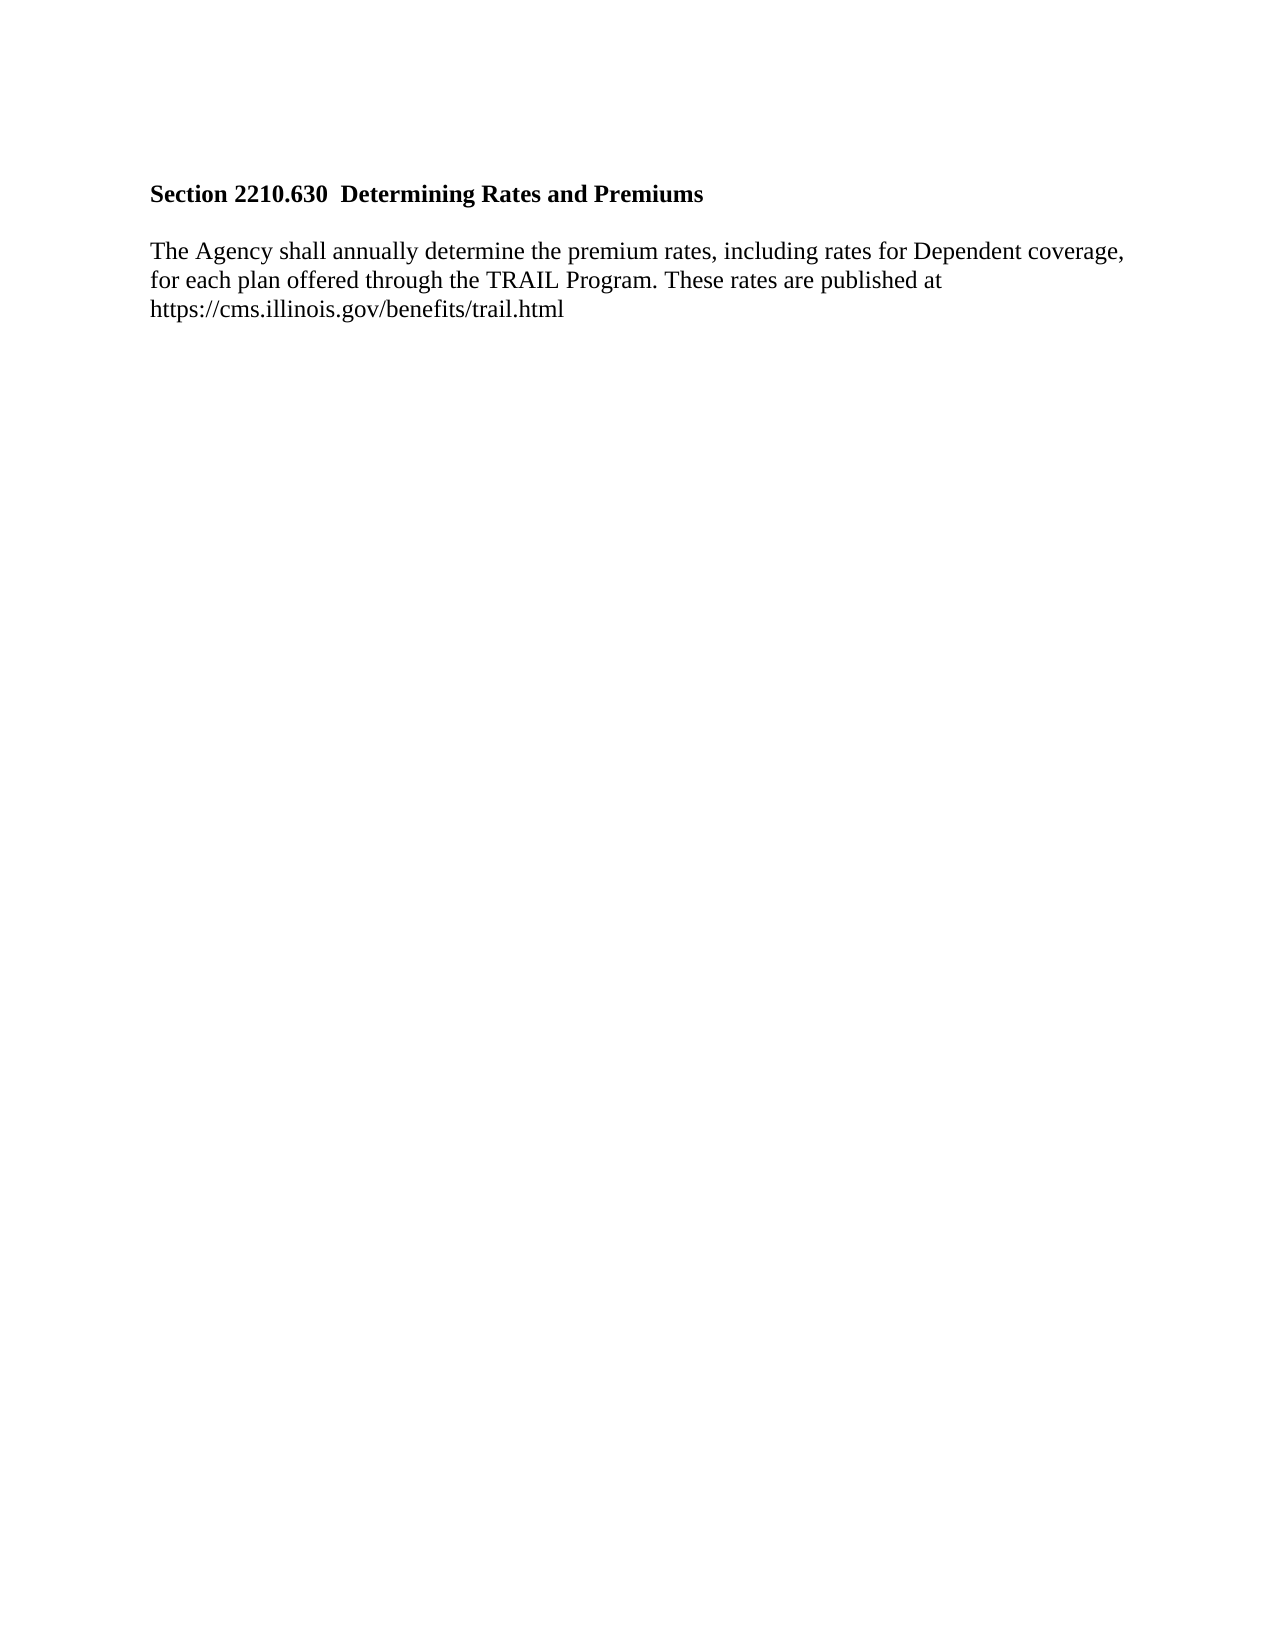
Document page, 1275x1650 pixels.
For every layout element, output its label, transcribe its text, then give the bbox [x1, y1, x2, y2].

text Section 2210.630 Determining Rates and Premiums [150, 179, 1125, 207]
text The Agency shall annually determine the premium rates, including rates for Dependent coverage, for each plan offered through the TRAIL Program. These rates are published at https://cms.illinois.gov/benefits/trail.html [150, 236, 1125, 322]
